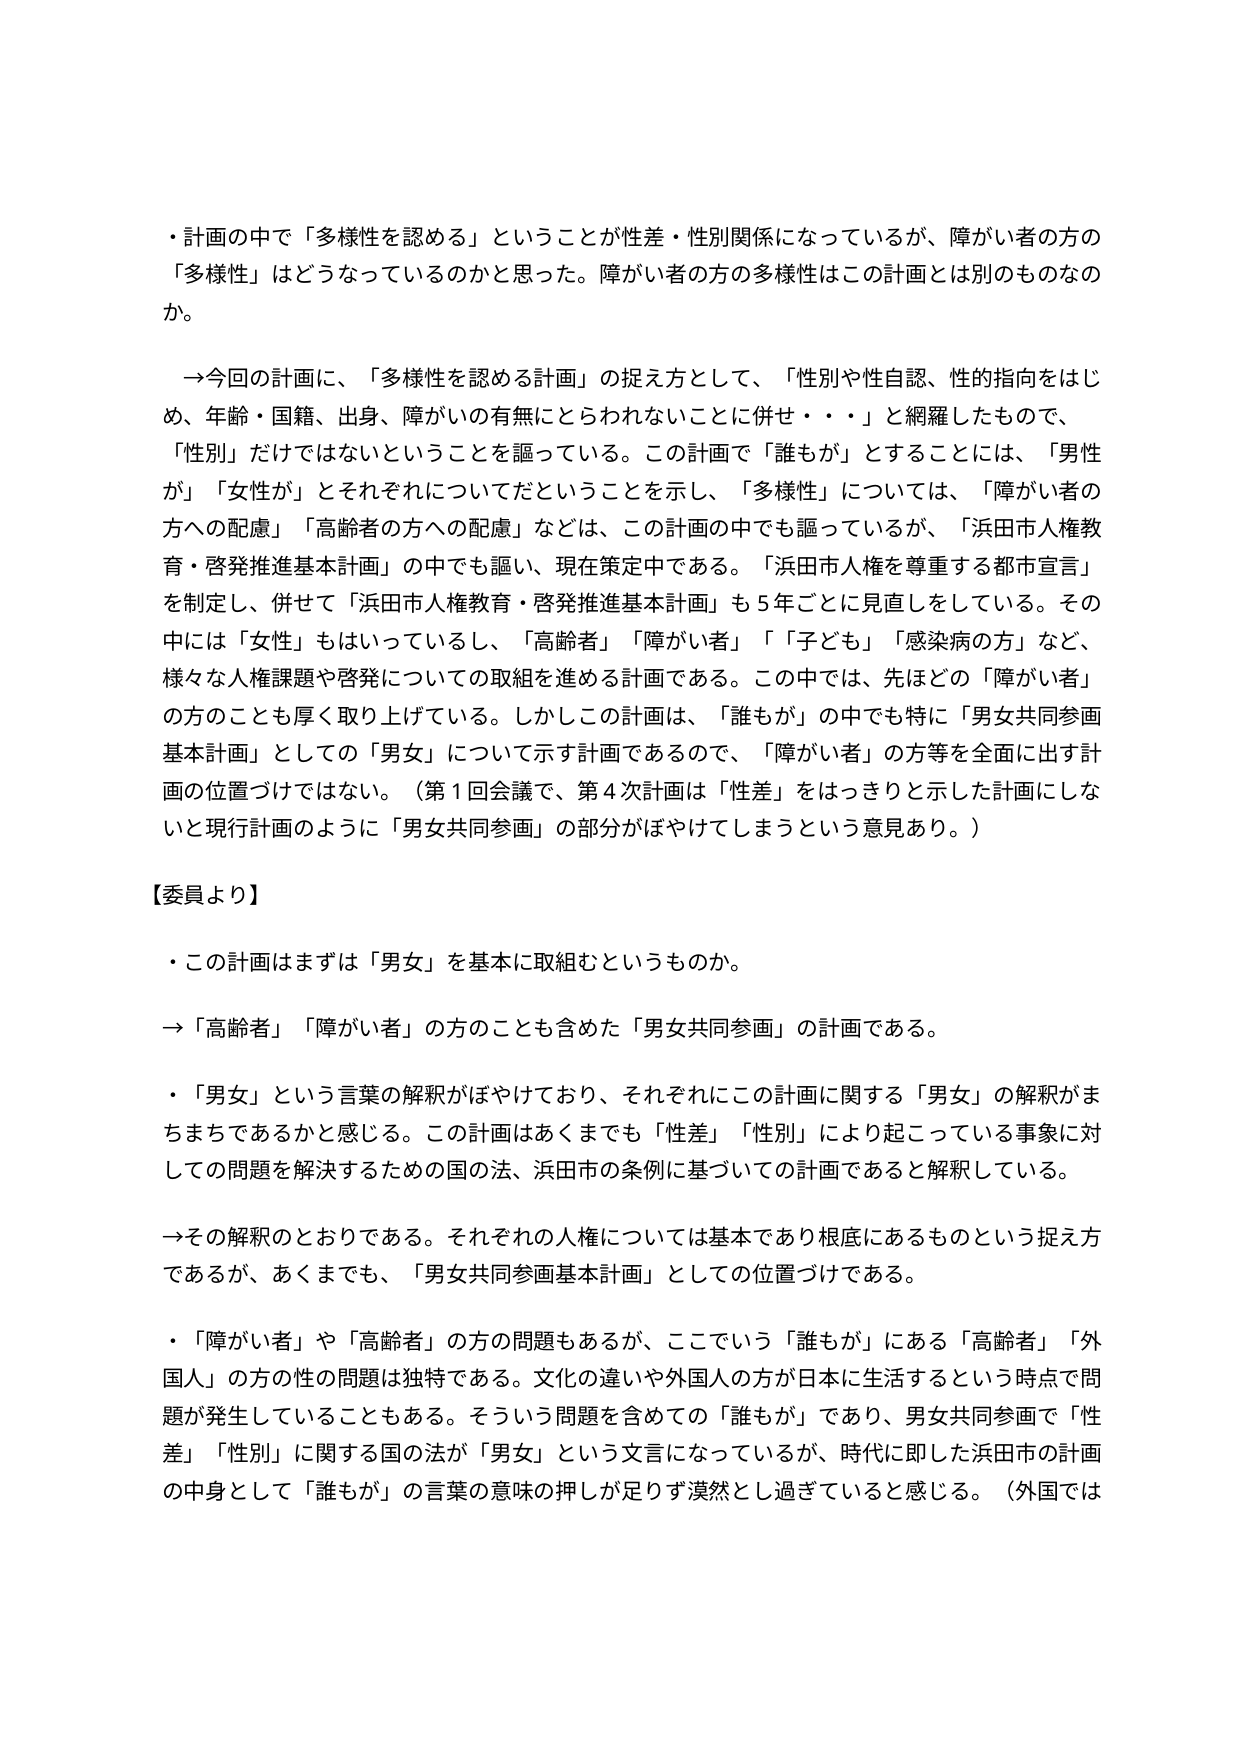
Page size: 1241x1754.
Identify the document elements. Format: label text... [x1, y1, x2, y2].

text →その解釈のとおりである。それぞれの人権については基本であり根底にあるものという捉え方であるが、あくまでも、「男女共同参画基本計画」としての位置づけである。 [118, 1217, 1122, 1292]
text ・「男女」という言葉の解釈がぼやけており、それぞれにこの計画に関する「男女」の解釈がまちまちであるかと感じる。この計画はあくまでも「性差」「性別」により起こっている事象に対しての問題を解決するための国の法、浜田市の条例に基づいての計画であると解釈している。 [118, 1075, 1122, 1188]
text →今回の計画に、「多様性を認める計画」の捉え方として、「性別や性自認、性的指向をはじめ、年齢・国籍、出身、障がいの有無にとらわれないことに併せ・・・」と網羅したもので、「性別」だけではないということを謳っている。この計画で「誰もが」とすることには、「男性が」「女性が」とそれぞれについてだということを示し、「多様性」については、「障がい者の方への配慮」「高齢者の方への配慮」などは、この計画の中でも謳っているが、「浜田市人権教育・啓発推進基本計画」の中でも謳い、現在策定中である。「浜田市人権を尊重する都市宣言」を制定し、併せて「浜田市人権教育・啓発推進基本計画」も5年ごとに見直しをしている。その中には「女性」もはいっているし、「高齢者」「障がい者」「「子ども」「感染病の方」など、様々な人権課題や啓発についての取組を進める計画である。この中では、先ほどの「障がい者」の方のことも厚く取り上げている。しかしこの計画は、「誰もが」の中でも特に「男女共同参画基本計画」としての「男女」について示す計画であるので、「障がい者」の方等を全面に出す計画の位置づけではない。（第1回会議で、第4次計画は「性差」をはっきりと示した計画にしないと現行計画のように「男女共同参画」の部分がぼやけてしまうという意見あり。） [118, 358, 1122, 846]
text ・この計画はまずは「男女」を基本に取組むというものか。 [118, 942, 1122, 979]
text ・計画の中で「多様性を認める」ということが性差・性別関係になっているが、障がい者の方の「多様性」はどうなっているのかと思った。障がい者の方の多様性はこの計画とは別のものなのか。 [118, 217, 1122, 329]
text 【委員より】 [118, 875, 1122, 913]
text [118, 1321, 1122, 1508]
text →「高齢者」「障がい者」の方のことも含めた「男女共同参画」の計画である。 [118, 1008, 1122, 1046]
